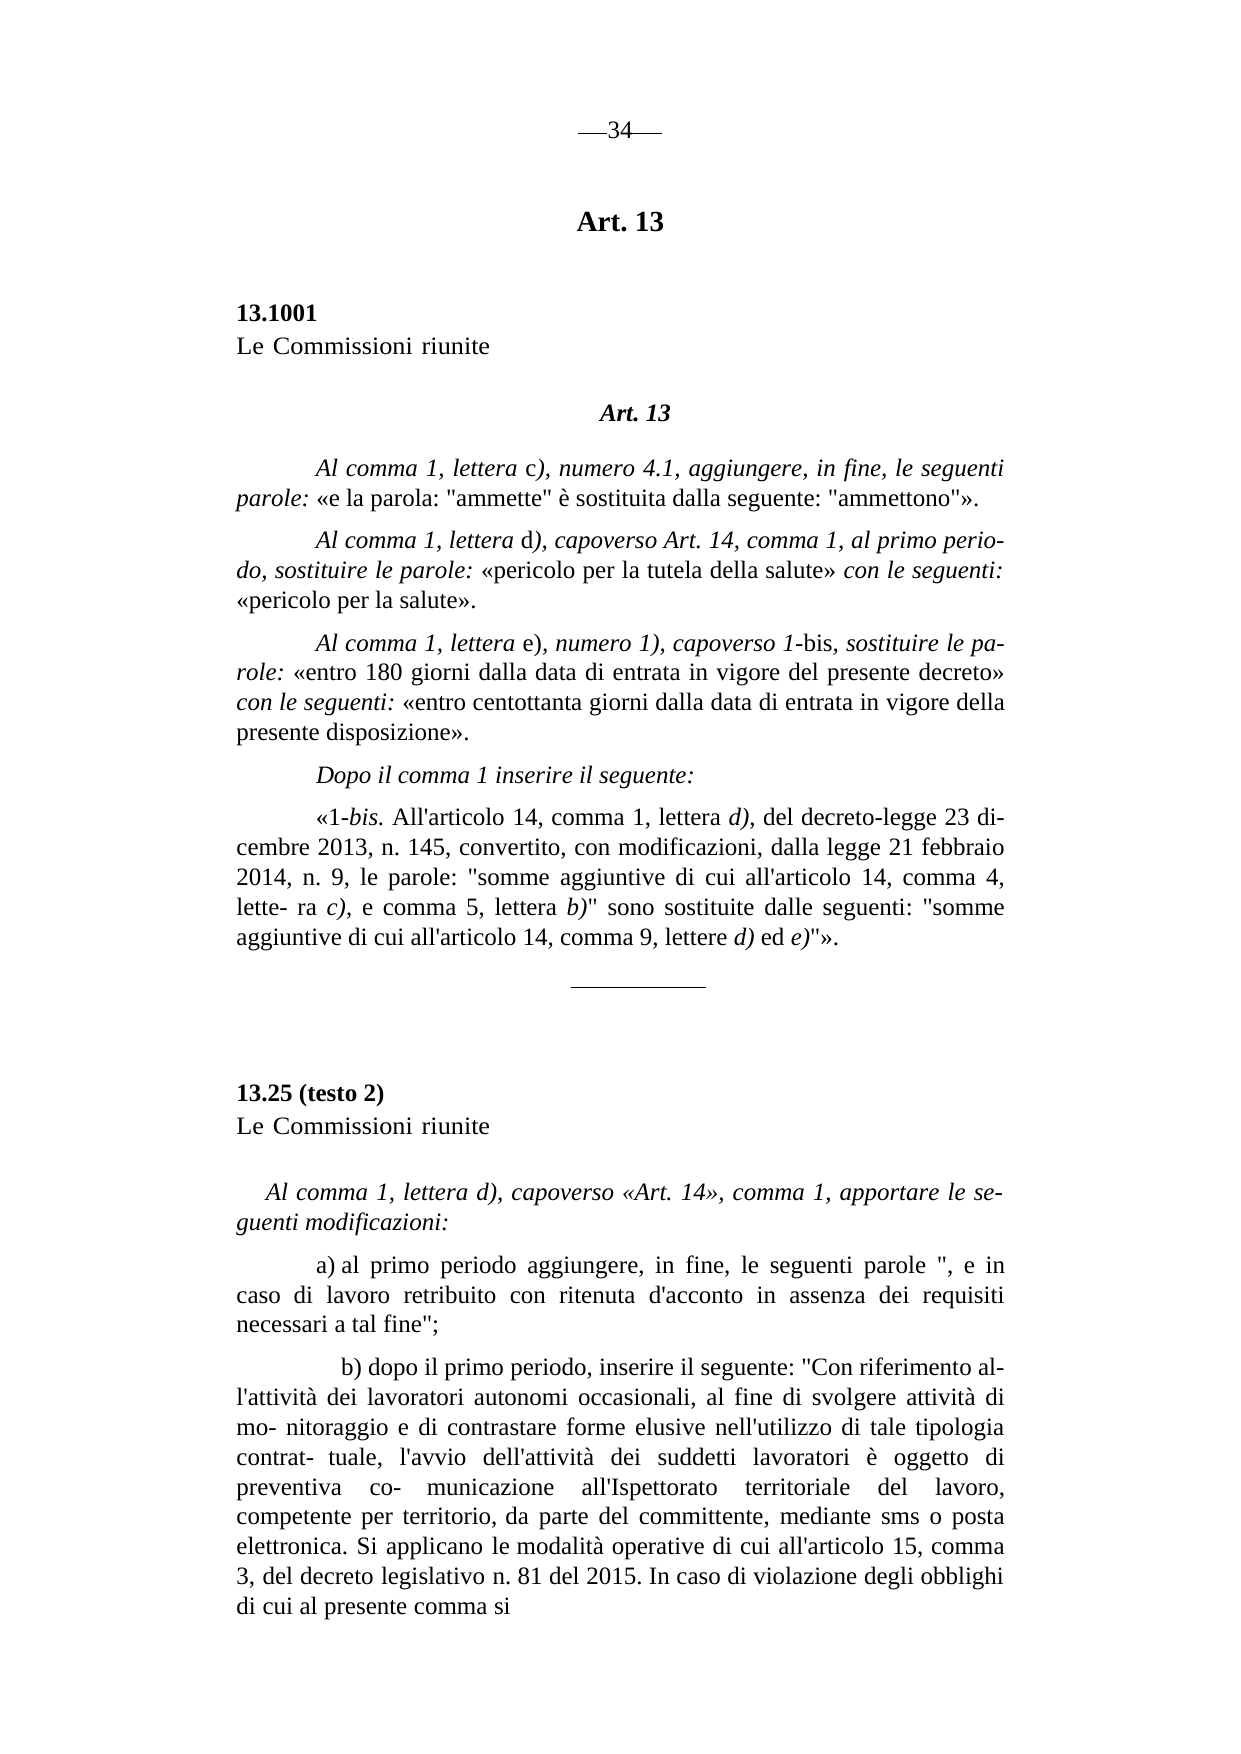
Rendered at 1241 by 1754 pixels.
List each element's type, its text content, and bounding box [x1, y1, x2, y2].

text Al comma 1, lettera e), numero 1), capoverso 1-bis, sostituire le pa- role: «entro 180 giorni dalla data di entrata in vigore del presente decreto» con le seguenti: «entro centottanta giorni dalla data di entrata in vigore della presente disposizione». [236, 628, 1005, 746]
text «1-bis. All'articolo 14, comma 1, lettera d), del decreto-legge 23 di- cembre 2013, n. 145, convertito, con modificazioni, dalla legge 21 febbraio 2014, n. 9, le parole: "somme aggiuntive di cui all'articolo 14, comma 4, lette- ra c), e comma 5, lettera b)" sono sostituite dalle seguenti: "somme aggiuntive di cui all'articolo 14, comma 9, lettere d) ed e)"». [236, 802, 1005, 951]
text Le Commissioni riunite [236, 1111, 1065, 1139]
subtitle (testo 2) [236, 1078, 1065, 1107]
text Al comma 1, lettera d), capoverso «Art. 14», comma 1, apportare le se- guenti modificazioni: [236, 1177, 1005, 1236]
text Le Commissioni riunite [236, 331, 1065, 359]
text Art. 13 [248, 204, 992, 237]
text Al comma 1, lettera c), numero 4.1, aggiungere, in fine, le seguenti parole: «e la parola: "ammette" è sostituita dalla seguente: "ammettono"». [236, 453, 1005, 512]
text 13.1001 [236, 298, 1065, 327]
list dopo il primo periodo, inserire il seguente: "Con riferimento al- l'attività dei lavoratori autonomi occasionali, al fine di svolgere attività di mo- nitoraggio e di contrastare forme elusive nell'utilizzo di tale tipologia contrat- tuale, l'avvio dell'attività dei suddetti lavoratori è oggetto di preventiva co- municazione all'Ispettorato territoriale del lavoro, competente per territorio, da parte del committente, mediante sms o posta elettronica. Si applicano le modalità operative di cui all'articolo 15, comma 3, del decreto legislativo n. 81 del 2015. In caso di violazione degli obblighi di cui al presente comma si [236, 1352, 1005, 1620]
text «pericolo per la salute». [236, 585, 1065, 614]
list al primo periodo aggiungere, in fine, le seguenti parole ", e in caso di lavoro retribuito con ritenuta d'acconto in assenza dei requisiti necessari a tal fine"; [236, 1250, 1005, 1338]
text Al comma 1, lettera d), capoverso Art. 14, comma 1, al primo perio- do, sostituire le parole: «pericolo per la tutela della salute» con le seguenti: [236, 525, 1005, 584]
text Dopo il comma 1 inserire il seguente: [316, 760, 1065, 788]
subtitle Art. 13 [279, 398, 992, 427]
